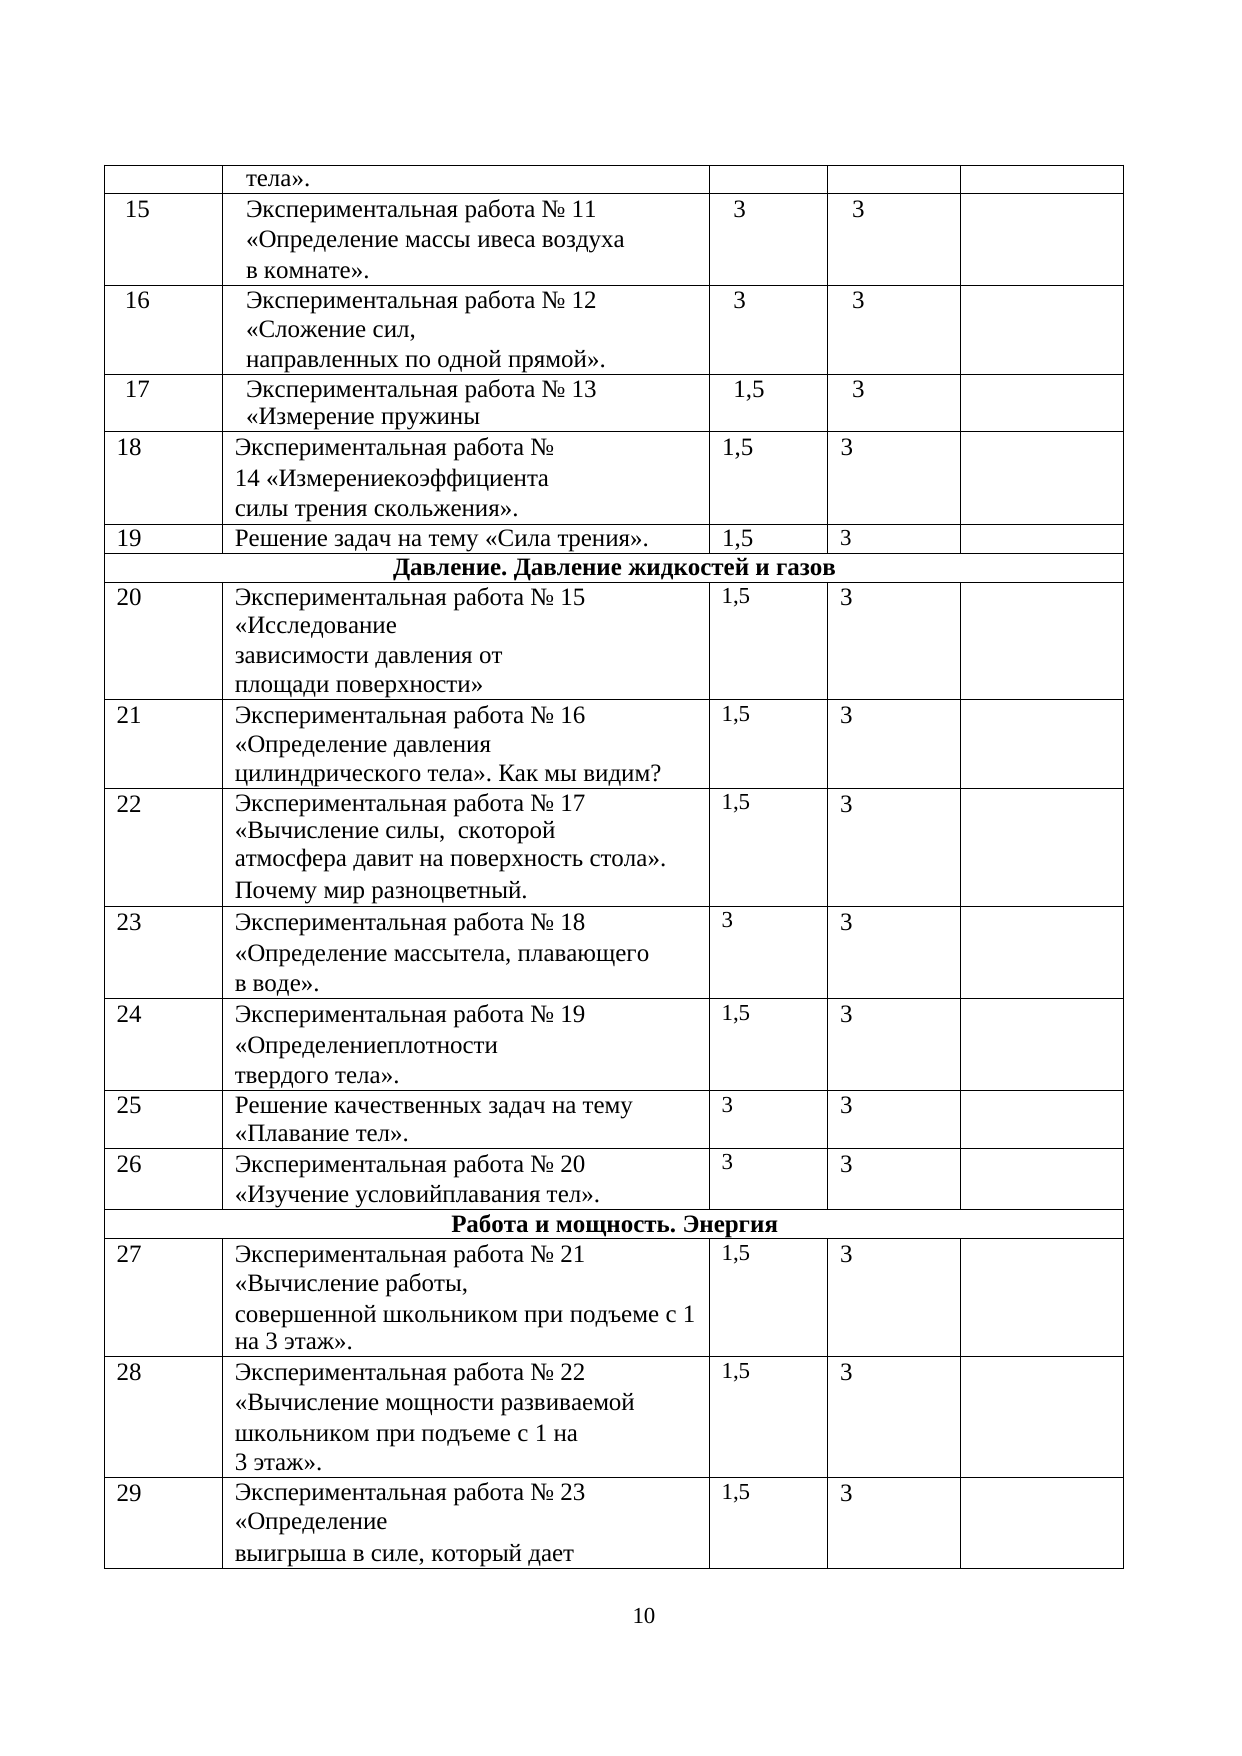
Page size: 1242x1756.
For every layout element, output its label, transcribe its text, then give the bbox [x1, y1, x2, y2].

table_cell 1,5 [710, 375, 827, 431]
table_cell 3 [828, 999, 960, 1090]
table_cell 3 [828, 375, 960, 431]
table_cell 1,5 [710, 789, 827, 906]
table_cell [961, 907, 1123, 998]
table_cell Экспериментальная работа № 12 «Сложение сил, направленных по одной прямой». [223, 286, 709, 374]
table_cell 1,5 [710, 1478, 827, 1568]
table_header [710, 166, 827, 193]
table_cell 3 [710, 1149, 827, 1209]
table_cell Решение качественных задач на тему «Плавание тел». [223, 1091, 709, 1147]
table_cell 3 [828, 700, 960, 788]
table_cell [961, 1239, 1123, 1356]
table_cell Экспериментальная работа № 23 «Определение выигрыша в силе, который дает [223, 1478, 709, 1568]
table_cell 19 [105, 525, 222, 553]
table_cell 3 [828, 1357, 960, 1477]
table_cell 26 [105, 1149, 222, 1209]
table_cell 3 [828, 525, 960, 553]
table_cell [961, 700, 1123, 788]
table_cell 23 [105, 907, 222, 998]
table_cell 3 [710, 1091, 827, 1147]
table_cell 1,5 [710, 525, 827, 553]
table_cell 3 [828, 1149, 960, 1209]
table_cell 3 [828, 907, 960, 998]
table_cell [961, 1478, 1123, 1568]
table_cell Экспериментальная работа № 14 «Измерениекоэффициента силы трения скольжения». [223, 432, 709, 523]
table_cell Экспериментальная работа № 21 «Вычисление работы, совершенной школьником при подъеме с 1 на 3 этаж». [223, 1239, 709, 1356]
table_cell [961, 999, 1123, 1090]
table_cell [961, 375, 1123, 431]
table_cell 3 [828, 286, 960, 374]
table_cell 28 [105, 1357, 222, 1477]
table_cell 3 [828, 789, 960, 906]
table_cell Экспериментальная работа № 15 «Исследование зависимости давления от площади поверхности» [223, 583, 709, 699]
table_header [105, 166, 222, 193]
table_cell 3 [828, 1091, 960, 1147]
table_cell Экспериментальная работа № 13 «Измерение пружины [223, 375, 709, 431]
table_header [961, 166, 1123, 193]
table_cell 1,5 [710, 1239, 827, 1356]
table_cell 3 [710, 907, 827, 998]
table_header [828, 166, 960, 193]
table_cell 3 [828, 432, 960, 523]
table_cell Экспериментальная работа № 22 «Вычисление мощности развиваемой школьником при подъеме с 1 на 3 этаж». [223, 1357, 709, 1477]
table_cell Давление. Давление жидкостей и газов [105, 554, 1123, 582]
table_cell 3 [828, 1239, 960, 1356]
table_cell [961, 1149, 1123, 1209]
table_cell Экспериментальная работа № 11 «Определение массы ивеса воздуха в комнате». [223, 194, 709, 285]
table_cell [961, 525, 1123, 553]
table_cell 15 [105, 194, 222, 285]
table_cell 1,5 [710, 700, 827, 788]
table_cell [961, 1357, 1123, 1477]
table_header тела». [223, 166, 709, 193]
table_cell [961, 194, 1123, 285]
table_cell 16 [105, 286, 222, 374]
table_cell [961, 789, 1123, 906]
table_cell Экспериментальная работа № 16 «Определение давления цилиндрического тела». Как мы видим? [223, 700, 709, 788]
table_cell 20 [105, 583, 222, 699]
table_cell 3 [828, 583, 960, 699]
table_cell 17 [105, 375, 222, 431]
table_cell 18 [105, 432, 222, 523]
table_cell 1,5 [710, 1357, 827, 1477]
table_cell [961, 583, 1123, 699]
table_cell 3 [710, 286, 827, 374]
table_cell 25 [105, 1091, 222, 1147]
table_cell 22 [105, 789, 222, 906]
table_cell 21 [105, 700, 222, 788]
table_cell Экспериментальная работа № 17 «Вычисление силы, скоторой атмосфера давит на поверхность стола». Почему мир разноцветный. [223, 789, 709, 906]
table_cell Экспериментальная работа № 19 «Определениеплотности твердого тела». [223, 999, 709, 1090]
table_cell Работа и мощность. Энергия [105, 1210, 1123, 1238]
table_cell 3 [710, 194, 827, 285]
table_cell 1,5 [710, 999, 827, 1090]
table_cell 3 [828, 1478, 960, 1568]
table_cell 1,5 [710, 432, 827, 523]
table_cell [961, 286, 1123, 374]
table_cell [961, 432, 1123, 523]
table_cell [961, 1091, 1123, 1147]
table_cell 1,5 [710, 583, 827, 699]
table_cell 27 [105, 1239, 222, 1356]
table_cell Экспериментальная работа № 20 «Изучение условийплавания тел». [223, 1149, 709, 1209]
table_cell 3 [828, 194, 960, 285]
table_cell 24 [105, 999, 222, 1090]
table_cell 29 [105, 1478, 222, 1568]
table_cell Решение задач на тему «Сила трения». [223, 525, 709, 553]
table_cell Экспериментальная работа № 18 «Определение массытела, плавающего в воде». [223, 907, 709, 998]
